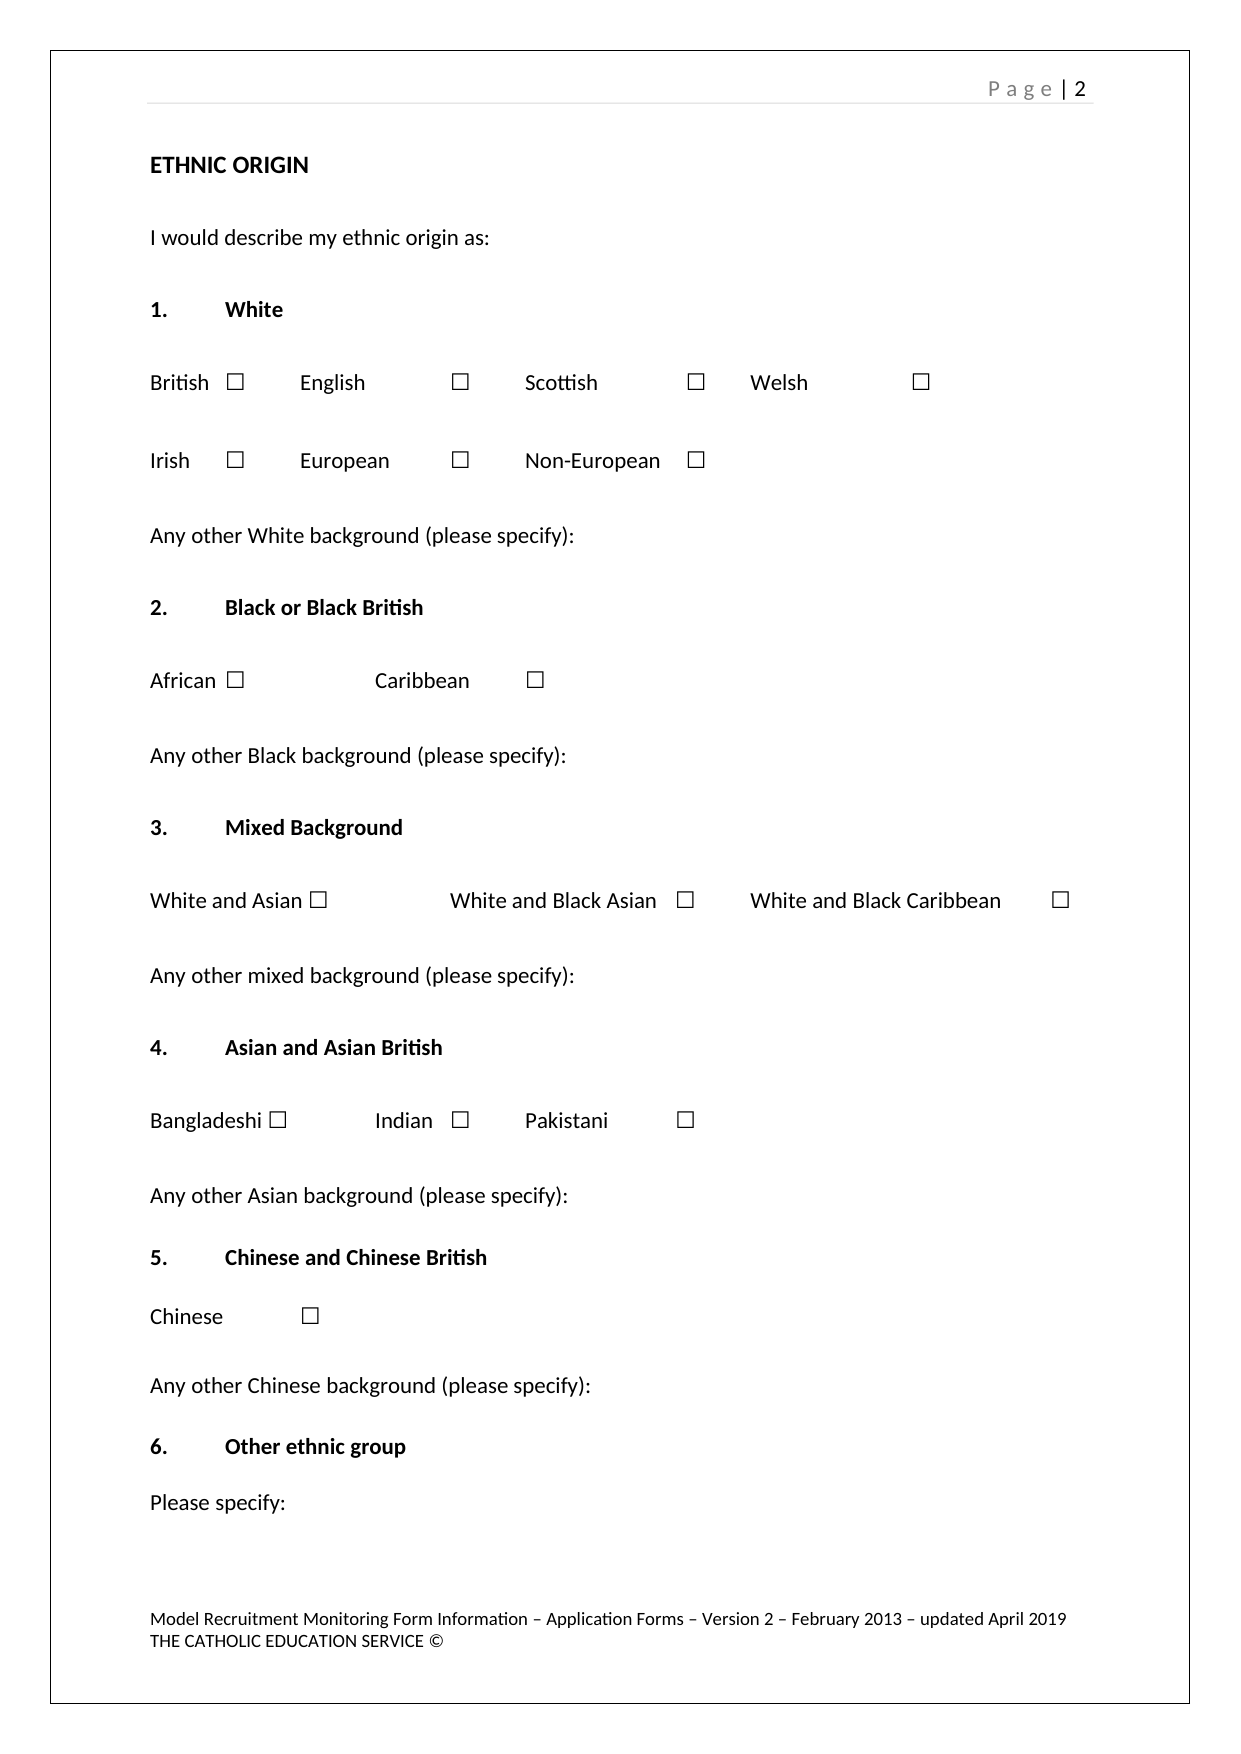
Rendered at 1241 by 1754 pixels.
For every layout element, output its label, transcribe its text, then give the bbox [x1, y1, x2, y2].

text British English Scottish Welsh [150, 366, 1107, 397]
text Please specify: [150, 1488, 1107, 1516]
subtitle Mixed Background [150, 813, 1107, 841]
text Irish European Non-European [150, 444, 1107, 475]
text Any other Black background (please specify): [150, 742, 1107, 769]
text Any other Chinese background (please specify): [150, 1371, 1107, 1399]
text African Caribbean [150, 664, 1107, 695]
subtitle Black or Black British [150, 593, 1107, 621]
subtitle White [150, 295, 1107, 323]
text Any other White background (please specify): [150, 521, 1107, 549]
text Any other Asian background (please specify): [150, 1182, 1107, 1210]
text White and Asian White and Black Asian White and Black Caribbean [150, 884, 1107, 915]
text I would describe my ethnic origin as: [150, 223, 1107, 251]
subtitle Other ethnic group [150, 1432, 1107, 1460]
text Chinese [150, 1300, 1107, 1331]
text Bangladeshi Indian Pakistani [150, 1104, 1107, 1135]
subtitle ETHNIC ORIGIN [150, 149, 1107, 180]
subtitle Chinese and Chinese British [150, 1243, 1107, 1271]
text Any other mixed background (please specify): [150, 962, 1107, 989]
subtitle Asian and Asian British [150, 1033, 1107, 1061]
